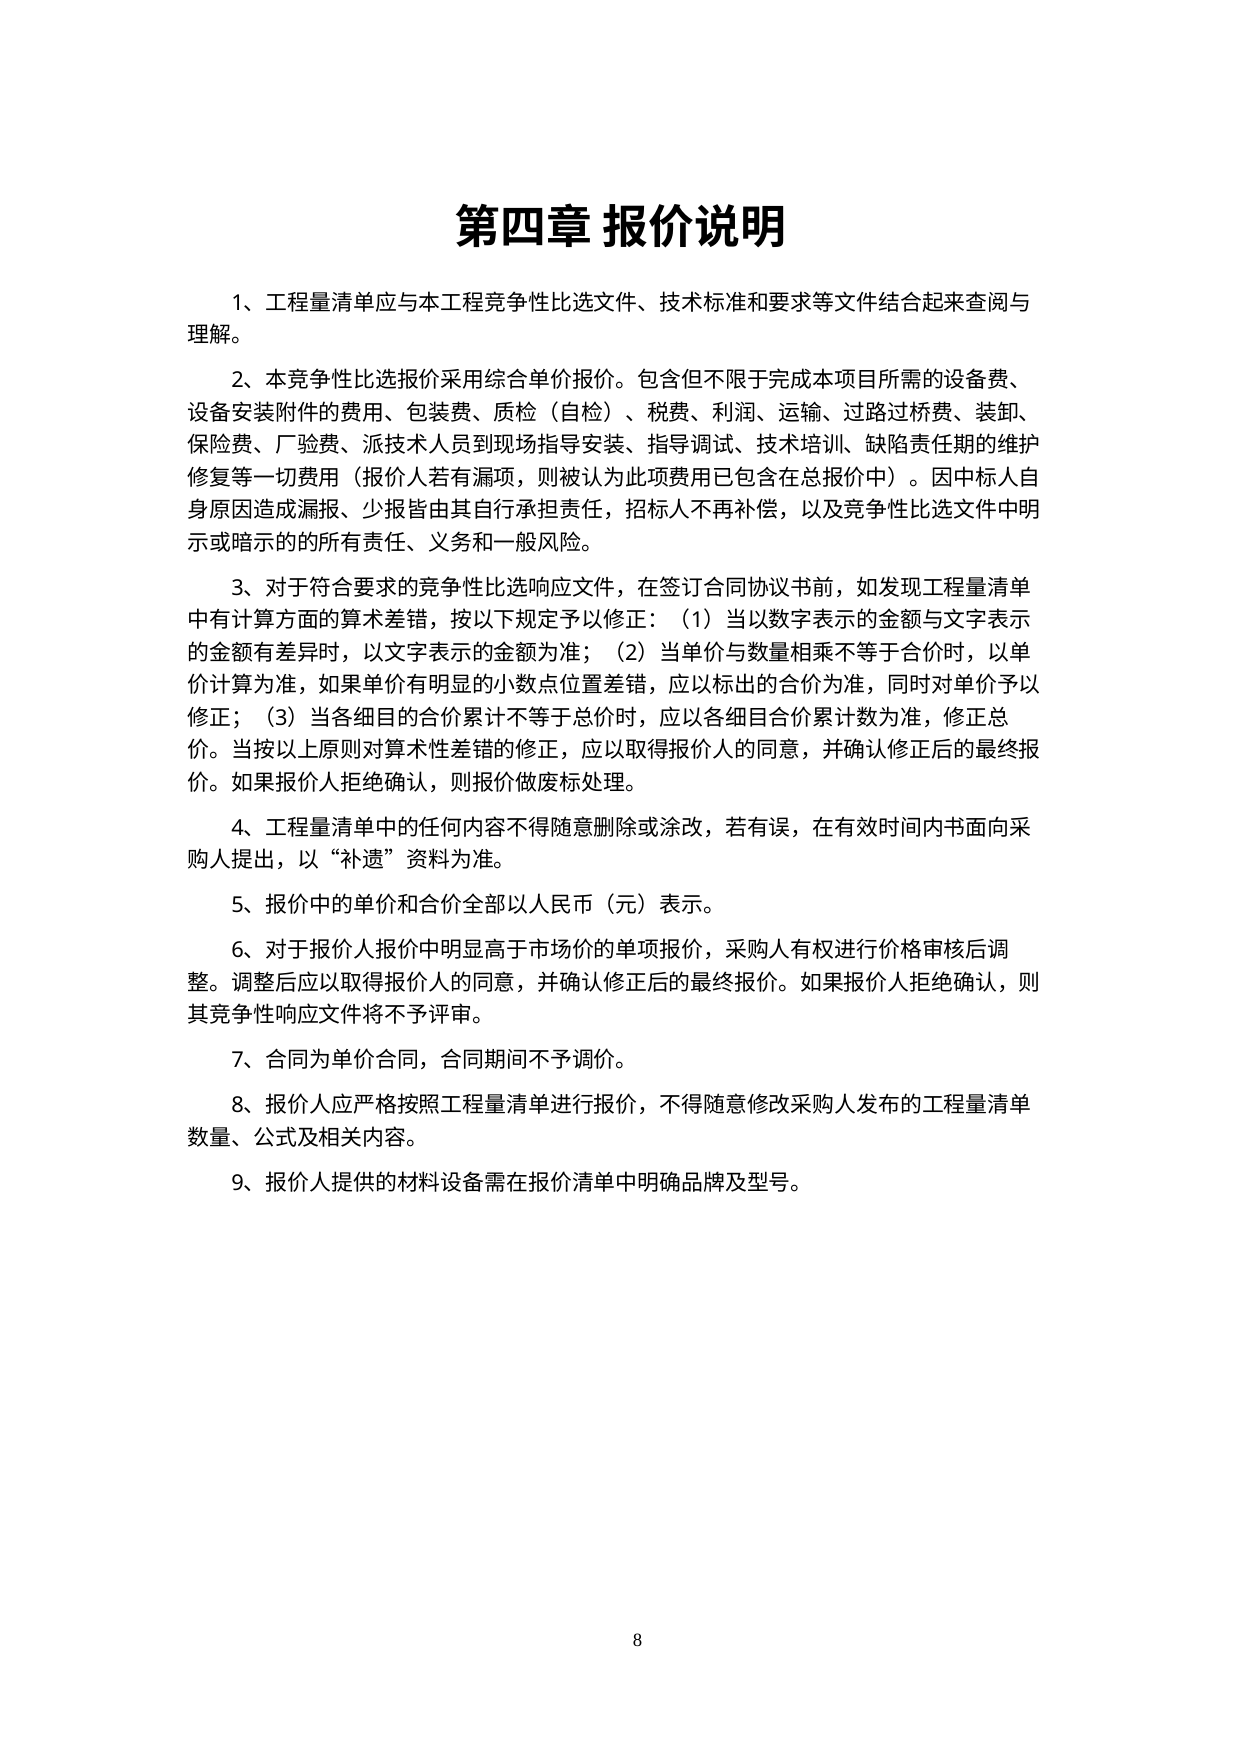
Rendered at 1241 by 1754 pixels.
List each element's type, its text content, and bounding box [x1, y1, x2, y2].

text 5、报价中的单价和合价全部以人民币（元）表示。 [187, 887, 1053, 919]
text 9、报价人提供的材料设备需在报价清单中明确品牌及型号。 [187, 1164, 1053, 1197]
text 2、本竞争性比选报价采用综合单价报价。包含但不限于完成本项目所需的设备费、设备安装附件的费用、包装费、质检（自检）、税费、利润、运输、过路过桥费、装卸、保险费、厂验费、派技术人员到现场指导安装、指导调试、技术培训、缺陷责任期的维护修复等一切费用（报价人若有漏项，则被认为此项费用已包含在总报价中）。因中标人自身原因造成漏报、少报皆由其自行承担责任，招标人不再补偿，以及竞争性比选文件中明示或暗示的的所有责任、义务和一般风险。 [187, 362, 1053, 557]
text 1、工程量清单应与本工程竞争性比选文件、技术标准和要求等文件结合起来查阅与理解。 [187, 284, 1053, 349]
text 7、合同为单价合同，合同期间不予调价。 [187, 1042, 1053, 1074]
list 第四章 报价说明 [187, 174, 1053, 272]
text 3、对于符合要求的竞争性比选响应文件，在签订合同协议书前，如发现工程量清单中有计算方面的算术差错，按以下规定予以修正：（1）当以数字表示的金额与文字表示的金额有差异时，以文字表示的金额为准；（2）当单价与数量相乘不等于合价时，以单价计算为准，如果单价有明显的小数点位置差错，应以标出的合价为准，同时对单价予以修正；（3）当各细目的合价累计不等于总价时，应以各细目合价累计数为准，修正总价。当按以上原则对算术性差错的修正，应以取得报价人的同意，并确认修正后的最终报价。如果报价人拒绝确认，则报价做废标处理。 [187, 569, 1053, 797]
text 8、报价人应严格按照工程量清单进行报价，不得随意修改采购人发布的工程量清单数量、公式及相关内容。 [187, 1087, 1053, 1152]
text 6、对于报价人报价中明显高于市场价的单项报价，采购人有权进行价格审核后调整。调整后应以取得报价人的同意，并确认修正后的最终报价。如果报价人拒绝确认，则其竞争性响应文件将不予评审。 [187, 932, 1053, 1029]
text 4、工程量清单中的任何内容不得随意删除或涂改，若有误，在有效时间内书面向采购人提出，以“补遗”资料为准。 [187, 809, 1053, 874]
